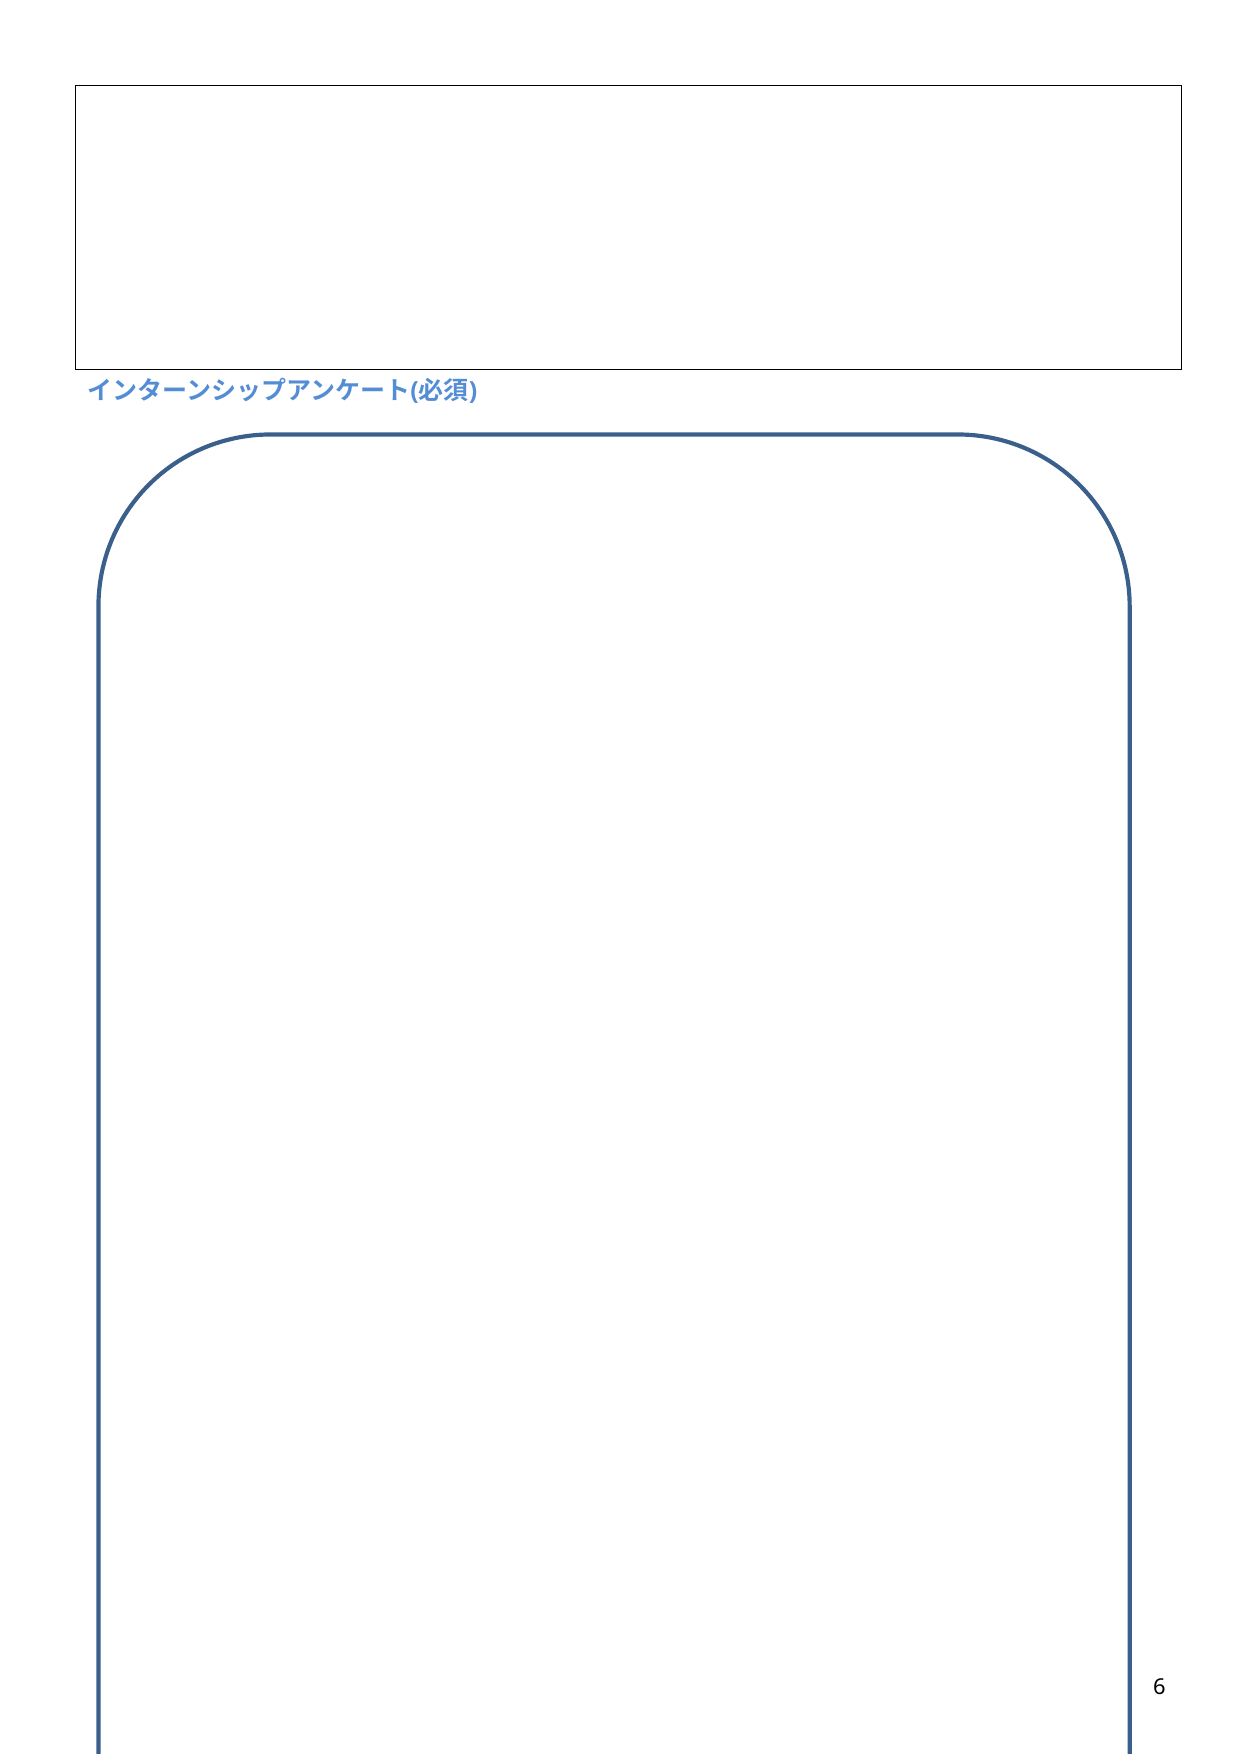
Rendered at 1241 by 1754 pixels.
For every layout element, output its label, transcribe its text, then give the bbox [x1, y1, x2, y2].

text インターンシップアンケート(必須) [87, 370, 1165, 407]
table_header [76, 86, 1181, 369]
